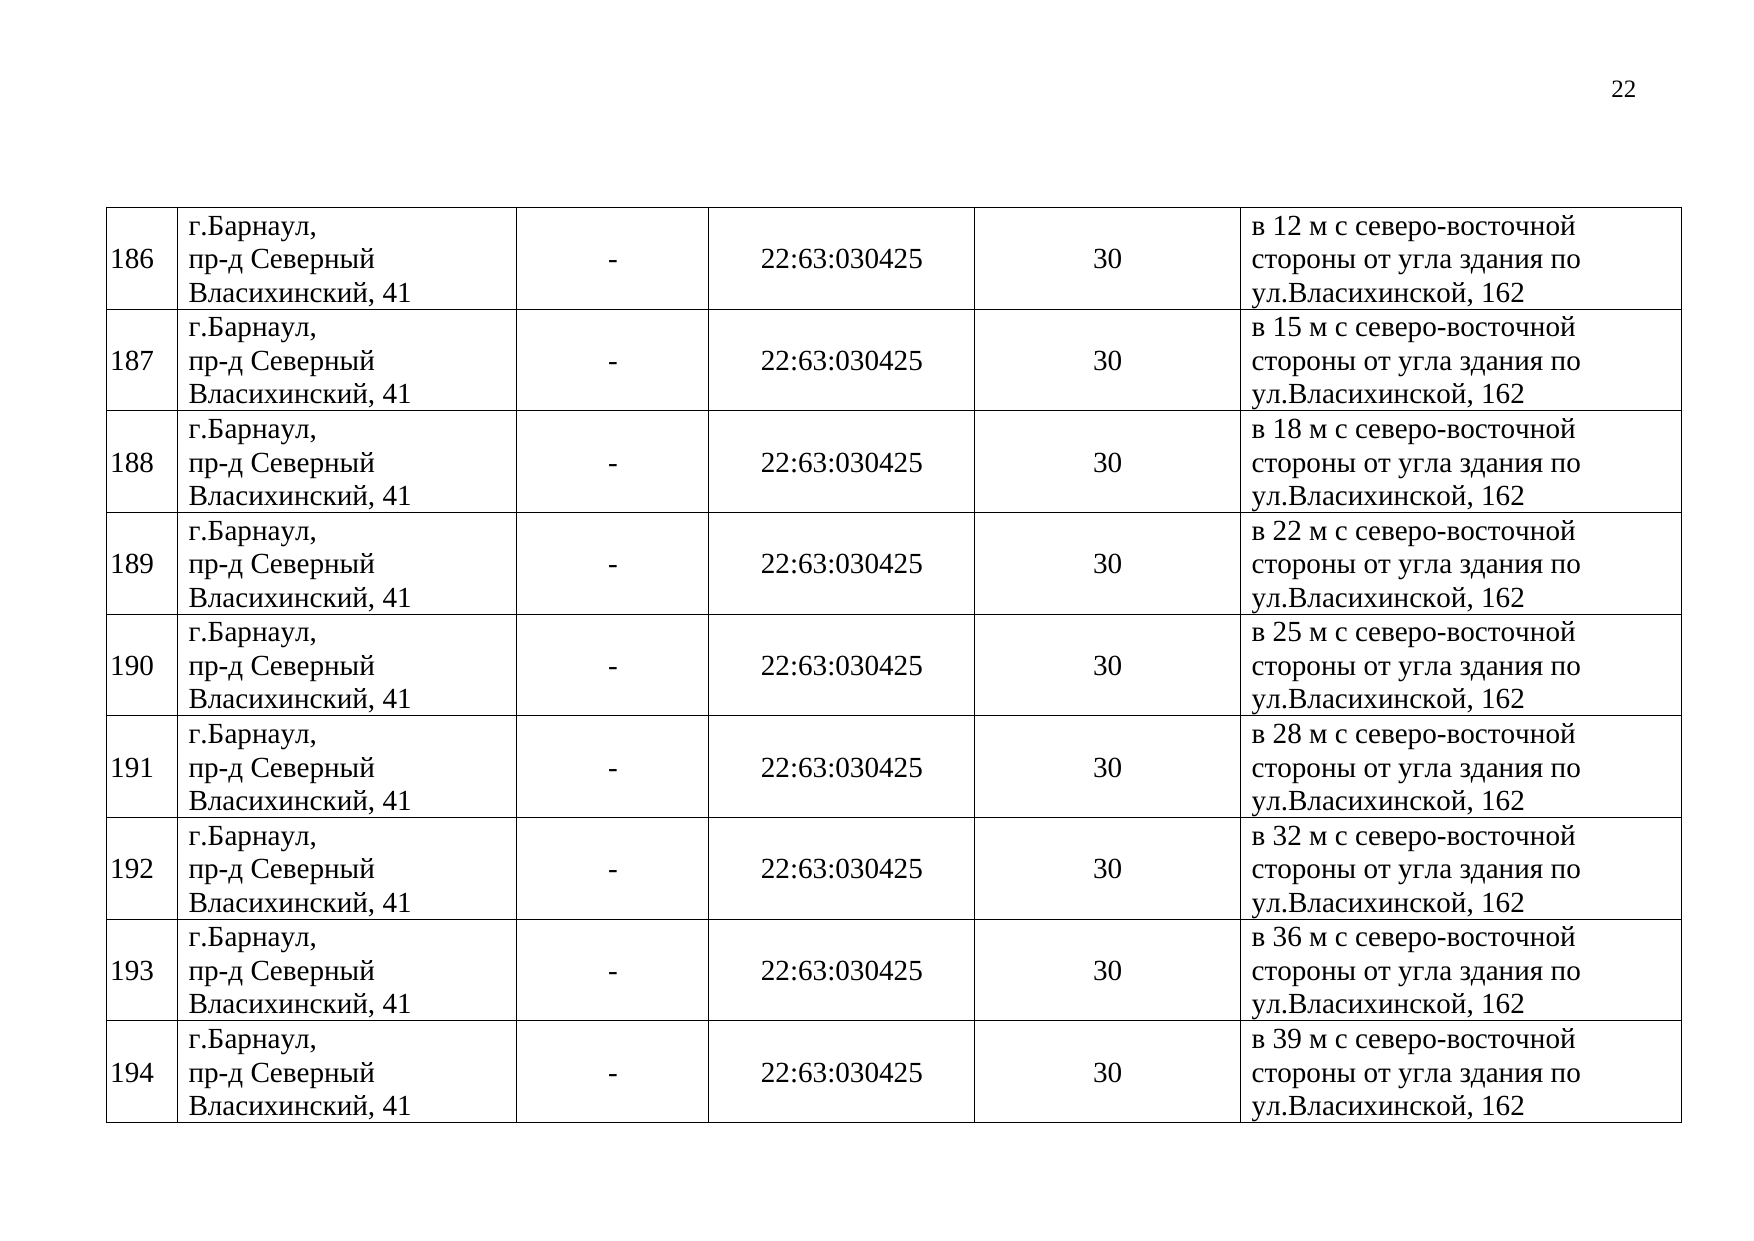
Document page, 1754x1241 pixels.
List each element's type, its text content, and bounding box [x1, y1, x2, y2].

table_cell - [517, 513, 708, 613]
table_cell [107, 818, 177, 918]
table_cell г.Барнаул, пр-д Северный Власихинский, 41 [178, 513, 516, 613]
table_cell в 25 м с северо-восточной стороны от угла здания по ул.Власихинской, 162 [1241, 615, 1681, 715]
table_cell [107, 411, 177, 512]
table_cell г.Барнаул, пр-д Северный Власихинский, 41 [178, 411, 516, 512]
table_cell в 18 м с северо-восточной стороны от угла здания по ул.Власихинской, 162 [1241, 411, 1681, 512]
table_cell 30 [975, 920, 1240, 1020]
table_cell - [517, 920, 708, 1020]
table_cell 22:63:030425 [709, 920, 974, 1020]
table_cell 22:63:030425 [709, 208, 974, 308]
table_cell - [517, 208, 708, 308]
table_cell [107, 920, 177, 1020]
table_cell [107, 1021, 177, 1122]
table_cell 22:63:030425 [709, 310, 974, 410]
table_cell в 22 м с северо-восточной стороны от угла здания по ул.Власихинской, 162 [1241, 513, 1681, 613]
table_cell 22:63:030425 [709, 716, 974, 817]
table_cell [178, 310, 516, 410]
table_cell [178, 920, 516, 1020]
table_cell - [517, 716, 708, 817]
table_cell [107, 310, 177, 410]
table_cell 30 [975, 310, 1240, 410]
table_cell г.Барнаул, пр-д Северный Власихинский, 41 [178, 818, 516, 918]
table_cell г.Барнаул, пр-д Северный Власихинский, 41 [178, 615, 516, 715]
table_cell 30 [975, 716, 1240, 817]
table_cell 30 [975, 513, 1240, 613]
table_cell 30 [975, 818, 1240, 918]
table_cell - [517, 411, 708, 512]
table_cell - [517, 310, 708, 410]
table_cell [107, 615, 177, 715]
table_cell в 39 м с северо-восточной стороны от угла здания по ул.Власихинской, 162 [1241, 1021, 1681, 1122]
table_cell 22:63:030425 [709, 411, 974, 512]
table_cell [178, 1021, 516, 1122]
table_cell в 36 м с северо-восточной стороны от угла здания по ул.Власихинской, 162 [1241, 920, 1681, 1020]
table_cell [107, 716, 177, 817]
table_cell [107, 513, 177, 613]
table_cell 30 [975, 1021, 1240, 1122]
table_cell 30 [975, 208, 1240, 308]
table_cell в 32 м с северо-восточной стороны от угла здания по ул.Власихинской, 162 [1241, 818, 1681, 918]
table_cell в 12 м с северо-восточной стороны от угла здания по ул.Власихинской, 162 [1241, 208, 1681, 308]
table_cell в 15 м с северо-восточной стороны от угла здания по ул.Власихинской, 162 [1241, 310, 1681, 410]
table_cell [178, 208, 516, 308]
table_cell - [517, 615, 708, 715]
table_cell 22:63:030425 [709, 1021, 974, 1122]
table_cell 30 [975, 411, 1240, 512]
table_cell в 28 м с северо-восточной стороны от угла здания по ул.Власихинской, 162 [1241, 716, 1681, 817]
table_cell [107, 208, 177, 308]
table_cell 22:63:030425 [709, 818, 974, 918]
table_cell г.Барнаул, пр-д Северный Власихинский, 41 [178, 716, 516, 817]
table_cell - [517, 1021, 708, 1122]
table_cell - [517, 818, 708, 918]
table_cell 22:63:030425 [709, 513, 974, 613]
table_cell 30 [975, 615, 1240, 715]
table_cell 22:63:030425 [709, 615, 974, 715]
